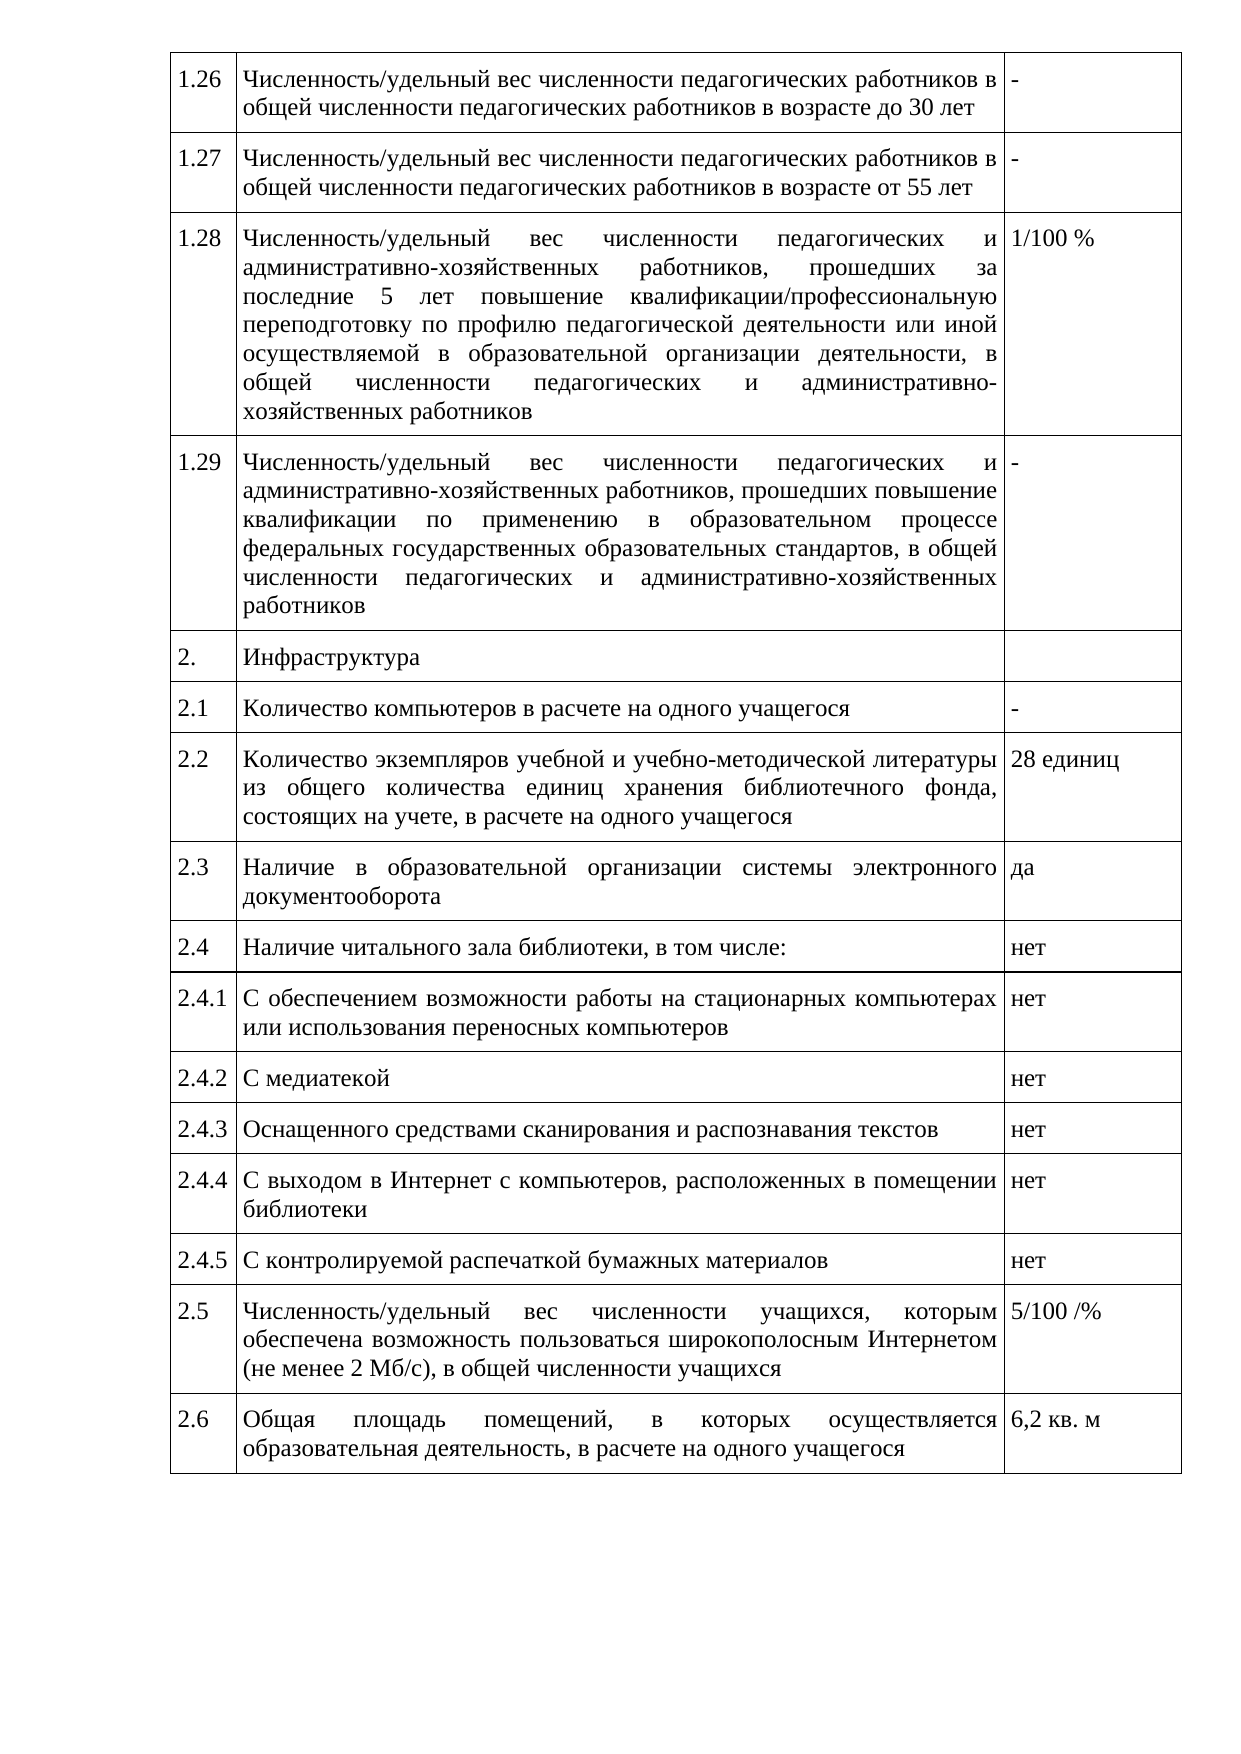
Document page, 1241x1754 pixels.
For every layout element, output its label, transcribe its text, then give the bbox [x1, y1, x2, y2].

table_cell С обеспечением возможности работы на стационарных компьютерах или использования переносных компьютеров [237, 973, 1004, 1051]
table_cell С контролируемой распечаткой бумажных материалов [237, 1234, 1004, 1284]
table_cell 1.27 [171, 133, 236, 212]
table_cell 2. [171, 631, 236, 681]
table_cell Численность/удельный вес численности учащихся, которым обеспечена возможность пользоваться широкополосным Интернетом (не менее 2 Мб/с), в общей численности учащихся [237, 1285, 1004, 1393]
table_cell - [1005, 436, 1181, 630]
table_cell нет [1005, 921, 1181, 971]
table_cell Наличие в образовательной организации системы электронного документооборота [237, 842, 1004, 920]
table_cell 2.6 [171, 1394, 236, 1472]
table_cell Количество экземпляров учебной и учебно-методической литературы из общего количества единиц хранения библиотечного фонда, состоящих на учете, в расчете на одного учащегося [237, 733, 1004, 841]
table_cell Численность/удельный вес численности педагогических и административно-хозяйственных работников, прошедших за последние 5 лет повышение квалификации/профессиональную переподготовку по профилю педагогической деятельности или иной осуществляемой в образовательной организации деятельности, в общей численности педагогических и административно-хозяйственных работников [237, 213, 1004, 435]
table_cell Численность/удельный вес численности педагогических и административно-хозяйственных работников, прошедших повышение квалификации по применению в образовательном процессе федеральных государственных образовательных стандартов, в общей численности педагогических и административно-хозяйственных работников [237, 436, 1004, 630]
table_cell 1/100 % [1005, 213, 1181, 435]
table_cell 2.4.1 [171, 973, 236, 1051]
table_cell 2.1 [171, 682, 236, 732]
table_cell 1.26 [171, 53, 236, 132]
table_cell - [1005, 53, 1181, 132]
table_cell 1.29 [171, 436, 236, 630]
table_cell [1005, 631, 1181, 681]
table_cell - [1005, 682, 1181, 732]
table_cell 2.5 [171, 1285, 236, 1393]
table_cell Наличие читального зала библиотеки, в том числе: [237, 921, 1004, 971]
table_cell 28 единиц [1005, 733, 1181, 841]
table_cell 1.28 [171, 213, 236, 435]
table_cell 2.2 [171, 733, 236, 841]
table_cell Общая площадь помещений, в которых осуществляется образовательная деятельность, в расчете на одного учащегося [237, 1394, 1004, 1472]
table_cell 2.4.4 [171, 1154, 236, 1233]
table_cell С выходом в Интернет с компьютеров, расположенных в помещении библиотеки [237, 1154, 1004, 1233]
table_cell 5/100 /% [1005, 1285, 1181, 1393]
table_cell 2.4.5 [171, 1234, 236, 1284]
table_cell нет [1005, 1052, 1181, 1102]
table_cell 2.4.2 [171, 1052, 236, 1102]
table_cell С медиатекой [237, 1052, 1004, 1102]
table_cell да [1005, 842, 1181, 920]
table_cell 6,2 кв. м [1005, 1394, 1181, 1472]
table_cell 2.4 [171, 921, 236, 971]
table_cell 2.3 [171, 842, 236, 920]
table_cell Количество компьютеров в расчете на одного учащегося [237, 682, 1004, 732]
table_cell нет [1005, 1103, 1181, 1153]
table_cell Численность/удельный вес численности педагогических работников в общей численности педагогических работников в возрасте до 30 лет [237, 53, 1004, 132]
table_cell нет [1005, 1234, 1181, 1284]
table_cell нет [1005, 1154, 1181, 1233]
table_cell 2.4.3 [171, 1103, 236, 1153]
table_cell нет [1005, 973, 1181, 1051]
table_cell Оснащенного средствами сканирования и распознавания текстов [237, 1103, 1004, 1153]
table_cell Инфраструктура [237, 631, 1004, 681]
table_cell Численность/удельный вес численности педагогических работников в общей численности педагогических работников в возрасте от 55 лет [237, 133, 1004, 212]
table_cell - [1005, 133, 1181, 212]
